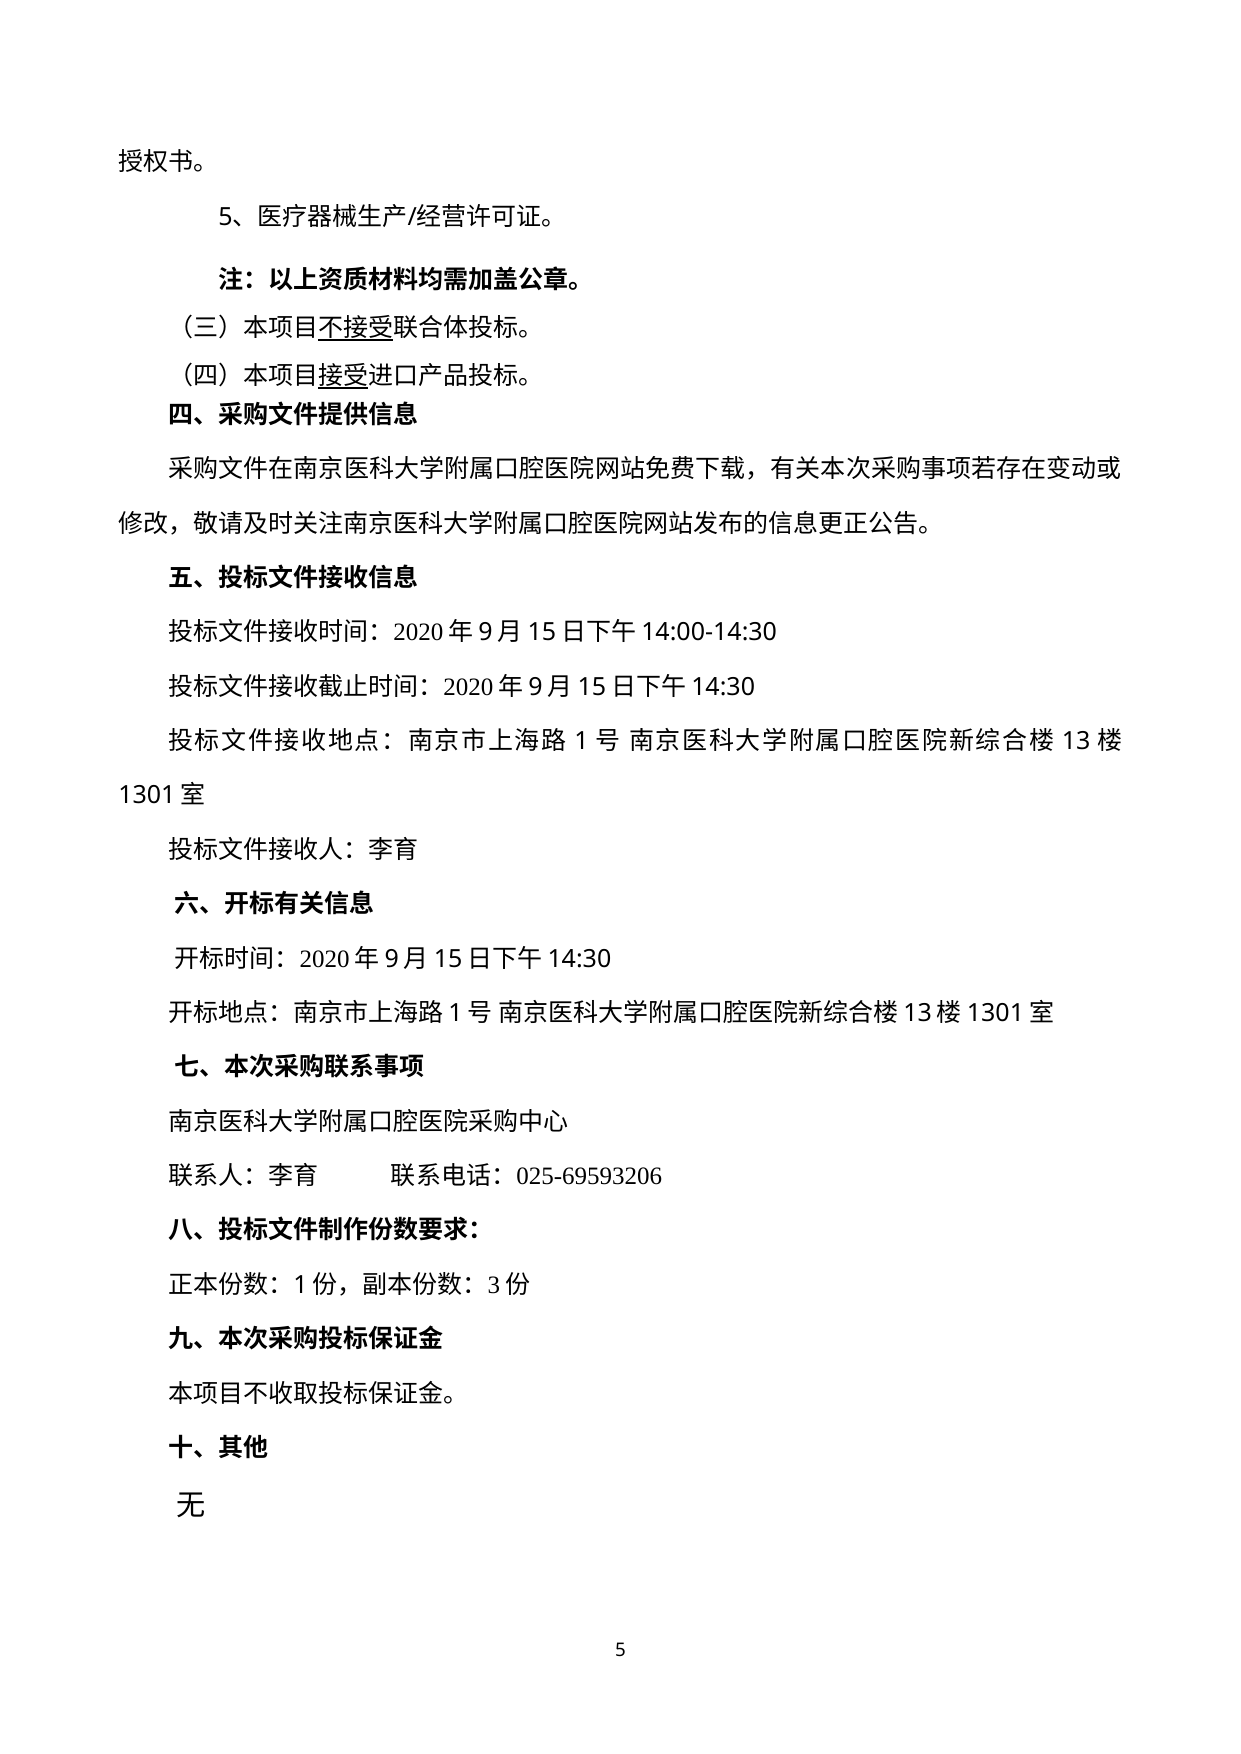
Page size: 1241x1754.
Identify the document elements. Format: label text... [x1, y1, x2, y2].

text 投标文件接收地点：南京市上海路1号 南京医科大学附属口腔医院新综合楼13楼1301室 [118, 721, 1122, 811]
text 四、采购文件提供信息 [118, 394, 1122, 431]
text 开标时间：2020年9月15日下午14:30 [162, 938, 1122, 974]
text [118, 142, 1122, 178]
text 5、医疗器械生产/经营许可证。 [118, 196, 1122, 232]
text 九、本次采购投标保证金 [118, 1319, 1122, 1355]
text 投标文件接收时间：2020年9月15日下午14:00-14:30 [118, 612, 1122, 648]
text 开标地点：南京市上海路1号 南京医科大学附属口腔医院新综合楼13楼1301室 [118, 992, 1122, 1029]
text 投标文件接收截止时间：2020年9月15日下午14:30 [118, 666, 1122, 702]
text 采购文件在南京医科大学附属口腔医院网站免费下载，有关本次采购事项若存在变动或修改，敬请及时关注南京医科大学附属口腔医院网站发布的信息更正公告。 [118, 449, 1122, 539]
text （四）本项目接受进口产品投标。 [118, 346, 1122, 394]
text 本项目不收取投标保证金。 [118, 1373, 1122, 1409]
text 无 [118, 1482, 1122, 1523]
text 正本份数：1份，副本份数：3份 [118, 1264, 1122, 1301]
text 六、开标有关信息 [162, 884, 1122, 920]
text （三）本项目不接受联合体投标。 [118, 298, 1122, 346]
text 南京医科大学附属口腔医院采购中心 [118, 1101, 1122, 1137]
text 联系人：李育 联系电话：025-69593206 [118, 1156, 1122, 1192]
text 七、本次采购联系事项 [162, 1047, 1122, 1083]
text 五、投标文件接收信息 [118, 557, 1122, 594]
text 注：以上资质材料均需加盖公章。 [118, 251, 1122, 298]
text 八、投标文件制作份数要求： [118, 1210, 1122, 1246]
text 投标文件接收人：李育 [118, 829, 1122, 866]
text 十、其他 [118, 1427, 1122, 1464]
